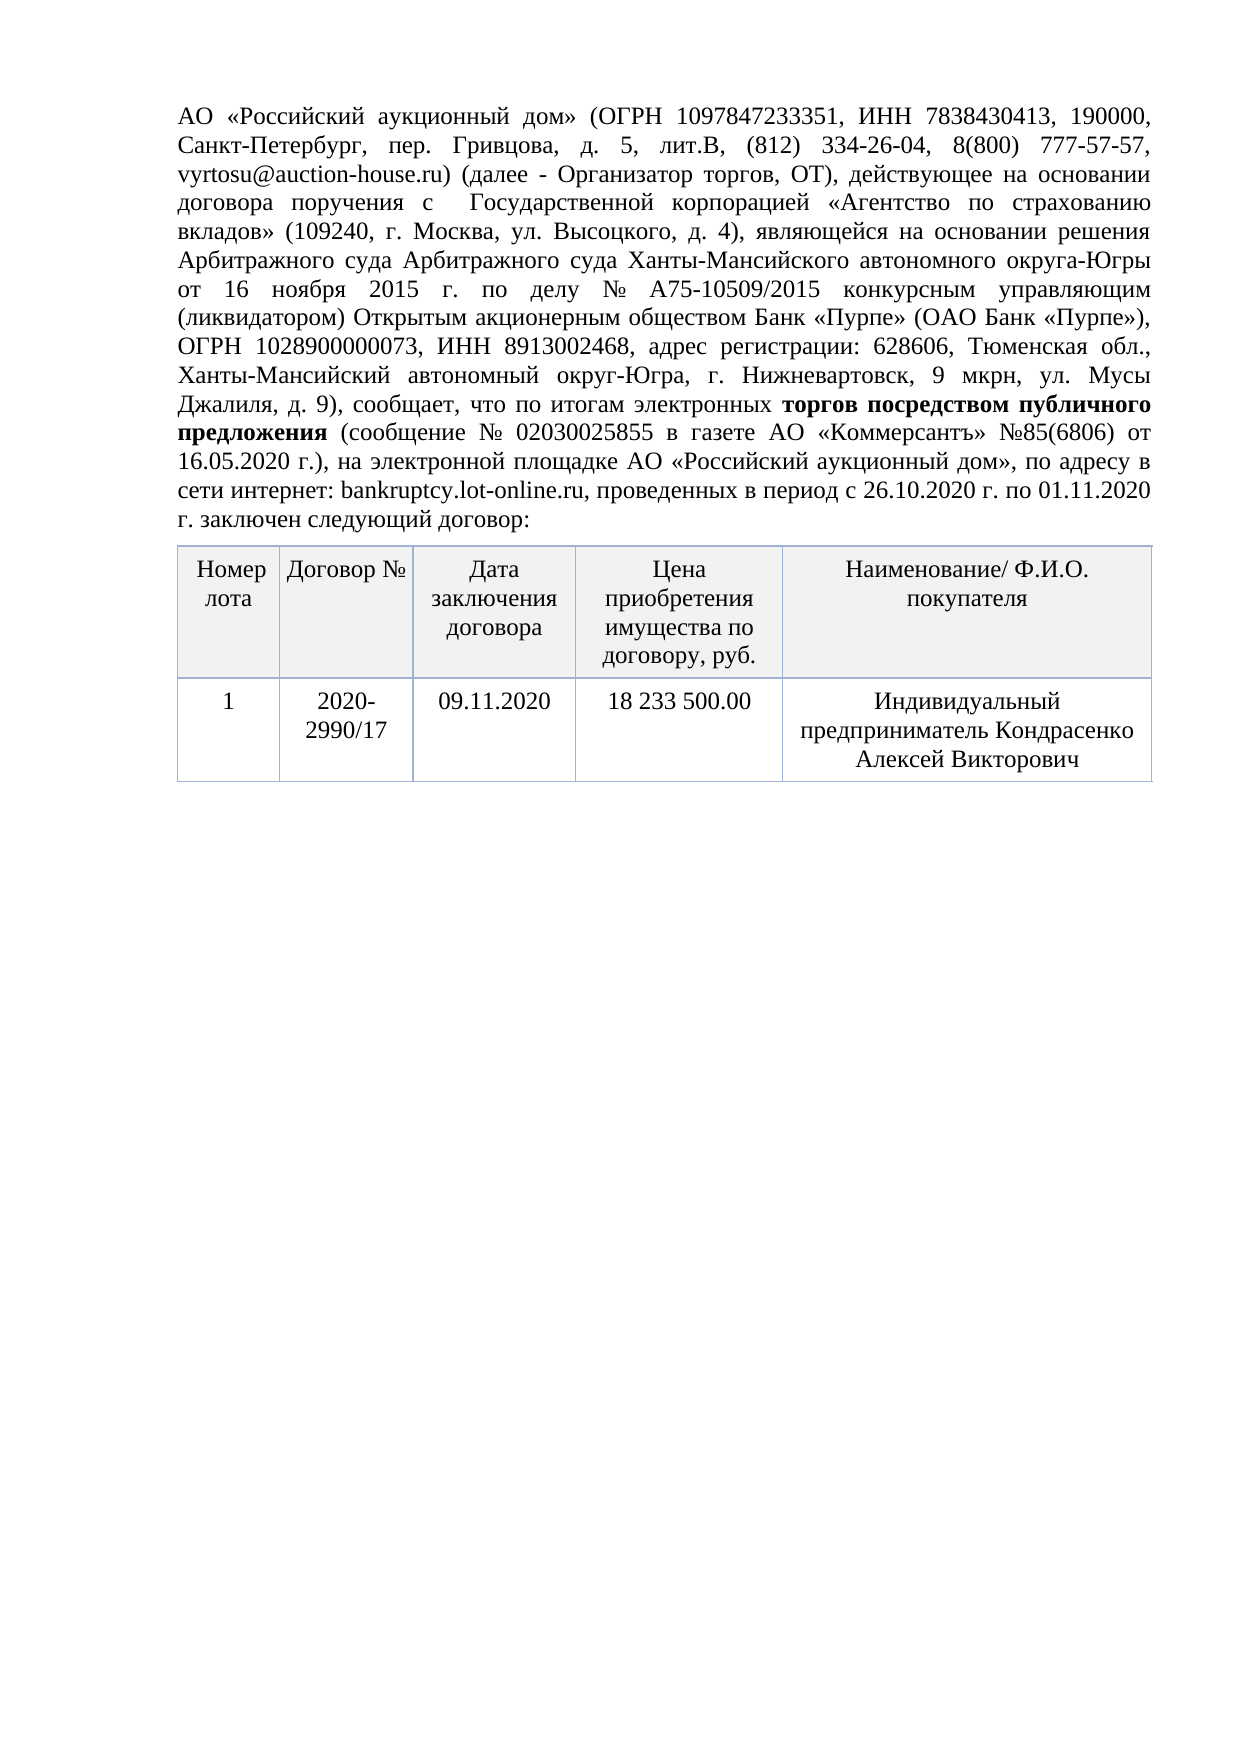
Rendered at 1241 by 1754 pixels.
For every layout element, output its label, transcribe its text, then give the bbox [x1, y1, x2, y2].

table_header Цена приобретения имущества по договору, руб. [576, 547, 782, 677]
table_header Номер лота [178, 547, 279, 677]
table_cell Индивидуальный предприниматель Кондрасенко Алексей Викторович [783, 679, 1151, 781]
table_header Договор № [280, 547, 412, 677]
table_cell 2020-2990/17 [280, 679, 412, 781]
table_cell 18 233 500.00 [576, 679, 782, 781]
table_header Дата заключения договора [414, 547, 575, 677]
table_cell 09.11.2020 [414, 679, 575, 781]
table_cell 1 [178, 679, 279, 781]
table_header Наименование/ Ф.И.О. покупателя [783, 547, 1151, 677]
text АО «Российский аукционный дом» (ОГРН 1097847233351, ИНН 7838430413, 190000, Санкт-Петербург, пер. Гривцова, д. 5, лит.В, (812) 334-26-04, 8(800) 777-57-57, vyrtosu@auction-house.ru) (далее - Организатор торгов, ОТ), действующее на основании договора поручения с Государственной корпорацией «Агентство по страхованию вкладов» (109240, г. Москва, ул. Высоцкого, д. 4), являющейся на основании решения Арбитражного суда Арбитражного суда Ханты-Мансийского автономного округа-Югры от 16 ноября 2015 г. по делу № А75-10509/2015 конкурсным управляющим (ликвидатором) Открытым акционерным обществом Банк «Пурпе» (ОАО Банк «Пурпе»), ОГРН 1028900000073, ИНН 8913002468, адрес регистрации: 628606, Тюменская обл., Ханты-Мансийский автономный округ-Югра, г. Нижневартовск, 9 мкрн, ул. Мусы Джалиля, д. 9), сообщает, что по итогам электронных торгов посредством публичного предложения (сообщение № 02030025855 в газете АО «Коммерсантъ» №85(6806) от 16.05.2020 г.), на электронной площадке АО «Российский аукционный дом», по адресу в сети интернет: bankruptcy.lot-online.ru, проведенных в период с 26.10.2020 г. по 01.11.2020 г. заключен следующий договор: [177, 101, 1152, 532]
